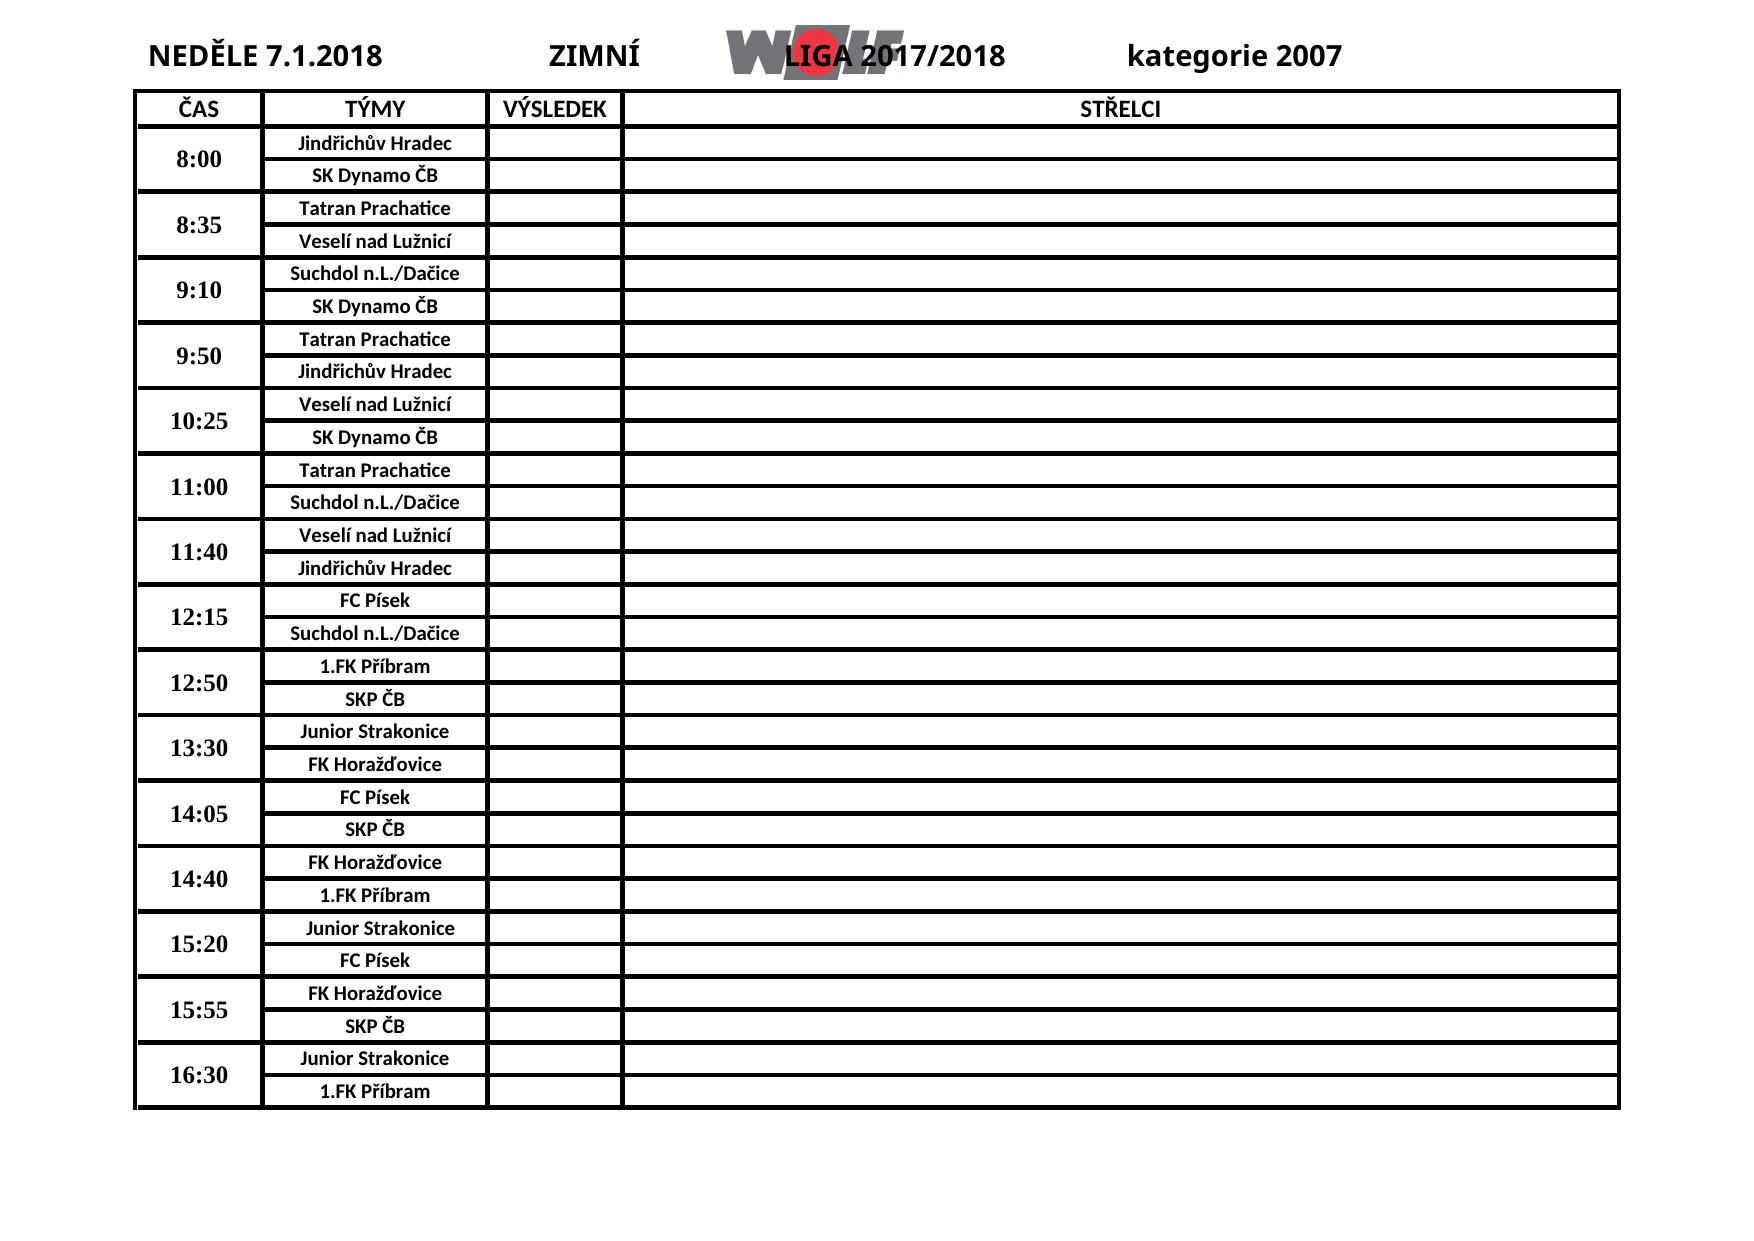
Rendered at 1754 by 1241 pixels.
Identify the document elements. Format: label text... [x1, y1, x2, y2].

table_cell Suchdol n.L./Dačice [265, 260, 485, 287]
table_cell [625, 1012, 1617, 1040]
table_cell [625, 358, 1617, 386]
table_cell 9:50 [137, 321, 260, 386]
table_cell Veselí nad Lužnicí [265, 521, 485, 549]
table_cell [625, 227, 1617, 255]
table_cell [490, 848, 620, 876]
table_cell SKP ČB [265, 685, 485, 713]
table_cell [490, 554, 620, 582]
table_cell FK Horažďovice [265, 979, 485, 1007]
table_cell [625, 652, 1617, 680]
table_header ČAS [137, 93, 260, 124]
table_cell SKP ČB [265, 816, 485, 843]
table_cell 1.FK Příbram [265, 1077, 485, 1105]
table_cell [625, 325, 1617, 353]
table_cell 14:40 [137, 845, 260, 909]
table_cell Jindřichův Hradec [265, 554, 485, 582]
table_cell Junior Strakonice [265, 1045, 485, 1072]
table_header VÝSLEDEK [490, 93, 620, 124]
table_cell Veselí nad Lužnicí [265, 390, 485, 418]
table_cell 13:30 [137, 714, 260, 778]
table_cell [490, 1045, 620, 1072]
table_cell [625, 129, 1617, 157]
table_cell [490, 194, 620, 222]
table_cell [490, 129, 620, 157]
table_cell [490, 161, 620, 189]
table_cell [490, 227, 620, 255]
table_cell [625, 848, 1617, 876]
table_header TÝMY [265, 93, 485, 124]
picture [726, 25, 904, 80]
table_cell SKP ČB [265, 1012, 485, 1040]
table_cell [490, 881, 620, 909]
table_cell Junior Strakonice [265, 914, 485, 942]
table_cell Tatran Prachatice [265, 325, 485, 353]
table_cell Suchdol n.L./Dačice [265, 619, 485, 647]
table_cell FC Písek [265, 783, 485, 811]
table_cell [625, 194, 1617, 222]
table_cell [625, 881, 1617, 909]
table_cell [625, 1045, 1617, 1072]
table_cell [490, 914, 620, 942]
table_cell Tatran Prachatice [265, 194, 485, 222]
table_cell [490, 456, 620, 484]
table_cell SK Dynamo ČB [265, 423, 485, 451]
table_cell FC Písek [265, 946, 485, 974]
table_cell [490, 750, 620, 778]
table_cell [490, 358, 620, 386]
table_cell [490, 423, 620, 451]
table_cell SK Dynamo ČB [265, 161, 485, 189]
table_cell [625, 1077, 1617, 1105]
table_cell [490, 587, 620, 614]
table_cell [490, 619, 620, 647]
table_cell [625, 554, 1617, 582]
table_cell Jindřichův Hradec [265, 358, 485, 386]
table_cell [490, 783, 620, 811]
table_cell [490, 1012, 620, 1040]
table_cell [625, 783, 1617, 811]
table_cell Tatran Prachatice [265, 456, 485, 484]
table_cell [625, 521, 1617, 549]
table_cell [490, 816, 620, 843]
table_cell [625, 914, 1617, 942]
table_cell [490, 488, 620, 516]
table_cell [490, 390, 620, 418]
table_cell FK Horažďovice [265, 848, 485, 876]
table_cell 12:15 [137, 583, 260, 647]
table_cell FK Horažďovice [265, 750, 485, 778]
table_cell [625, 685, 1617, 713]
table_cell [625, 423, 1617, 451]
table_cell [490, 685, 620, 713]
table_cell [625, 979, 1617, 1007]
table_cell [490, 292, 620, 320]
table_cell [490, 717, 620, 745]
table_cell 10:25 [137, 387, 260, 451]
table_cell [490, 521, 620, 549]
table_cell [625, 750, 1617, 778]
table_cell Jindřichův Hradec [265, 129, 485, 157]
table_cell 12:50 [137, 648, 260, 713]
table_cell [625, 390, 1617, 418]
table_cell 9:10 [137, 256, 260, 320]
table_cell [490, 260, 620, 287]
table_cell [490, 652, 620, 680]
table_cell [625, 161, 1617, 189]
table_cell [490, 946, 620, 974]
table_cell Veselí nad Lužnicí [265, 227, 485, 255]
table_cell 16:30 [137, 1041, 260, 1105]
table_cell [490, 979, 620, 1007]
table_cell SK Dynamo ČB [265, 292, 485, 320]
table_cell [625, 488, 1617, 516]
table_cell [490, 1077, 620, 1105]
table_cell Junior Strakonice [265, 717, 485, 745]
table_cell [625, 260, 1617, 287]
table_cell 15:55 [137, 975, 260, 1040]
table_cell [625, 587, 1617, 614]
table_cell 1.FK Příbram [265, 652, 485, 680]
table_cell [625, 946, 1617, 974]
table_cell [490, 325, 620, 353]
table_cell 8:00 [137, 125, 260, 189]
table_cell 15:20 [137, 910, 260, 974]
table_header STŘELCI [625, 93, 1617, 124]
table_cell FC Písek [265, 587, 485, 614]
table_cell 11:00 [137, 452, 260, 516]
table_cell [625, 619, 1617, 647]
table_cell [625, 717, 1617, 745]
table_cell 8:35 [137, 190, 260, 255]
table_cell 1.FK Příbram [265, 881, 485, 909]
table_cell 11:40 [137, 518, 260, 582]
table_cell [625, 292, 1617, 320]
table_cell [625, 816, 1617, 843]
table_cell Suchdol n.L./Dačice [265, 488, 485, 516]
table_cell 14:05 [137, 779, 260, 843]
table_cell [625, 456, 1617, 484]
